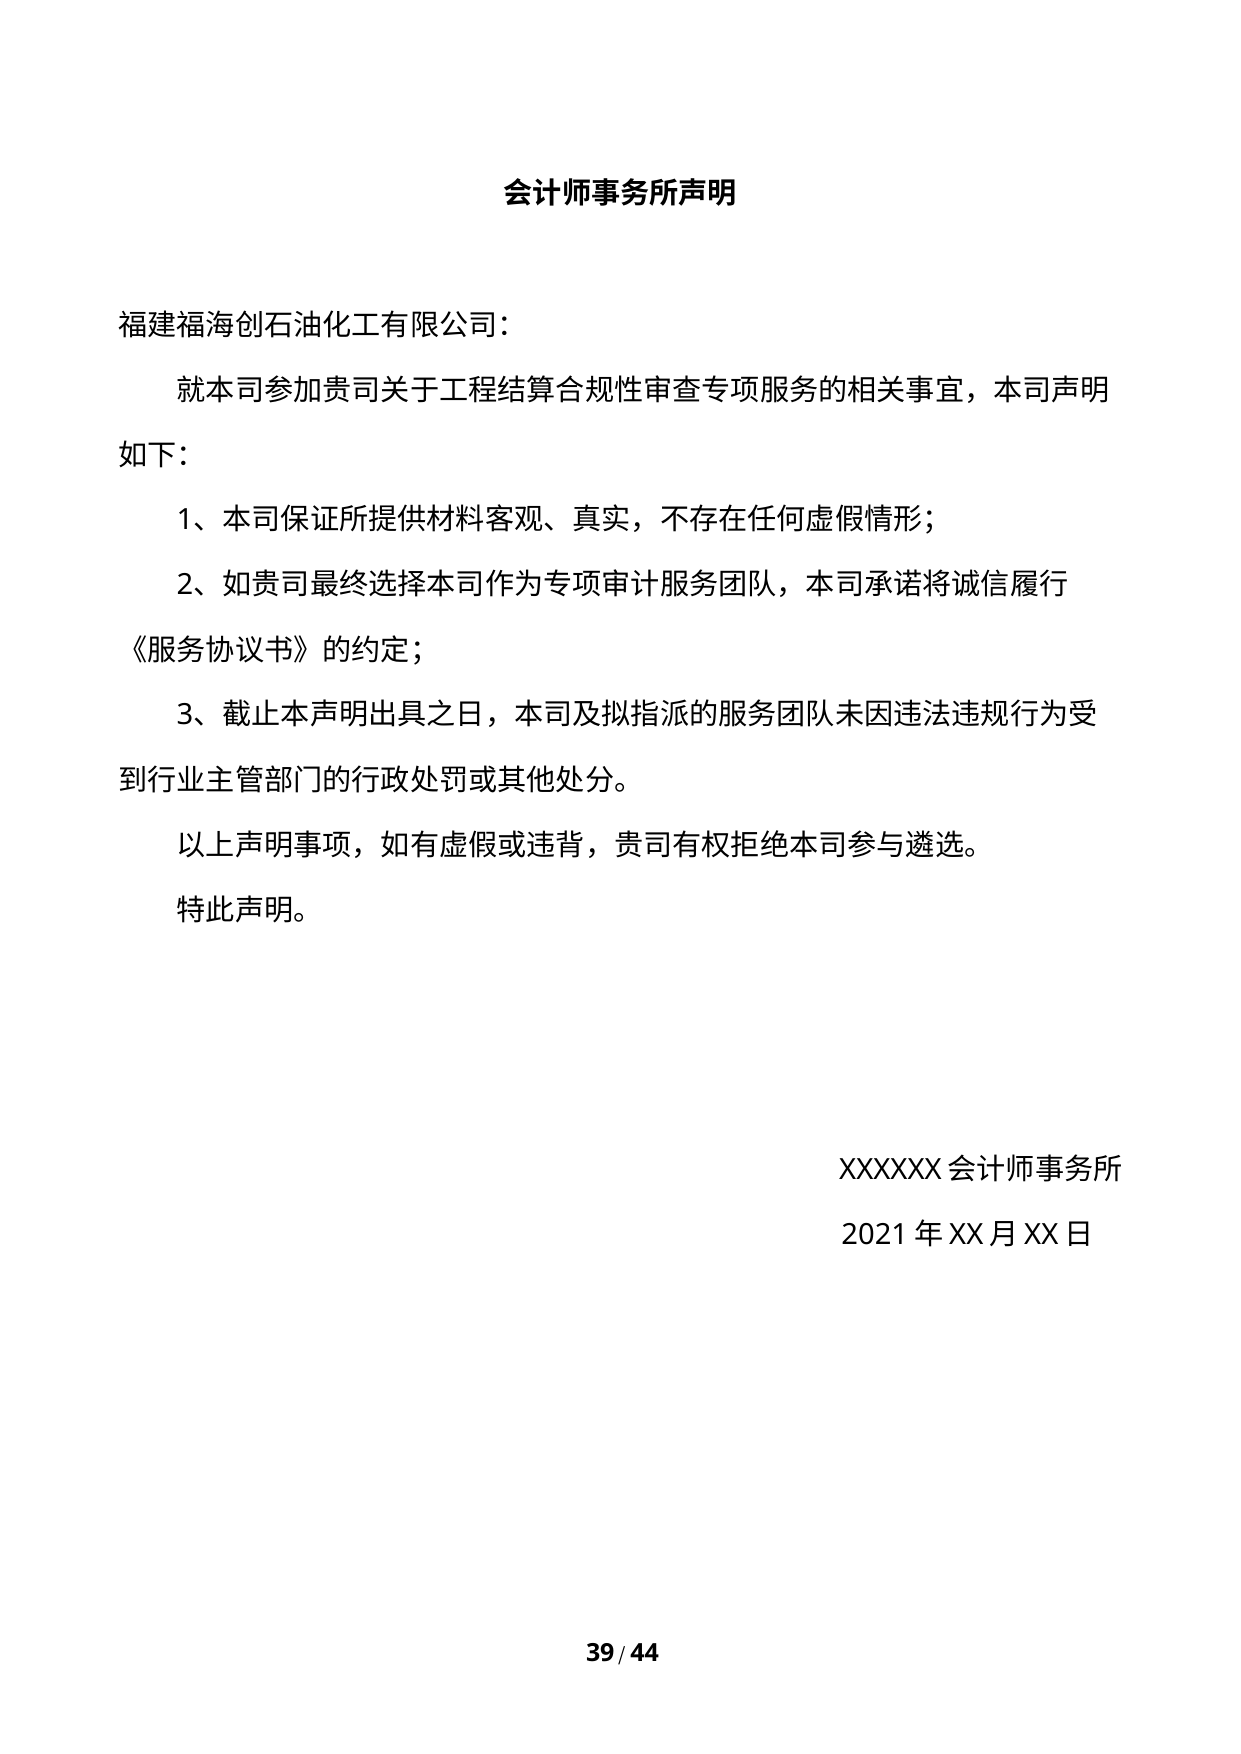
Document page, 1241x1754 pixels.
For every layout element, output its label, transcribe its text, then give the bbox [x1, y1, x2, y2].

text 其他相关资料（如有）会计师事务所声明 [118, 160, 1122, 225]
text 就本司参加贵司关于工程结算合规性审查专项服务的相关事宜，本司声明如下： [118, 355, 1122, 485]
text 2021年XX月XX日 [118, 1200, 1093, 1265]
text 特此声明。 [118, 875, 1122, 940]
text XXXXXX会计师事务所 [118, 1135, 1122, 1200]
text 福建福海创石油化工有限公司： [118, 290, 1122, 355]
text 1、本司保证所提供材料客观、真实，不存在任何虚假情形； [118, 485, 1122, 550]
text 2、如贵司最终选择本司作为专项审计服务团队，本司承诺将诚信履行《服务协议书》的约定； [118, 550, 1122, 680]
text 3、截止本声明出具之日，本司及拟指派的服务团队未因违法违规行为受到行业主管部门的行政处罚或其他处分。 [118, 680, 1122, 810]
text 以上声明事项，如有虚假或违背，贵司有权拒绝本司参与遴选。 [118, 810, 1122, 875]
